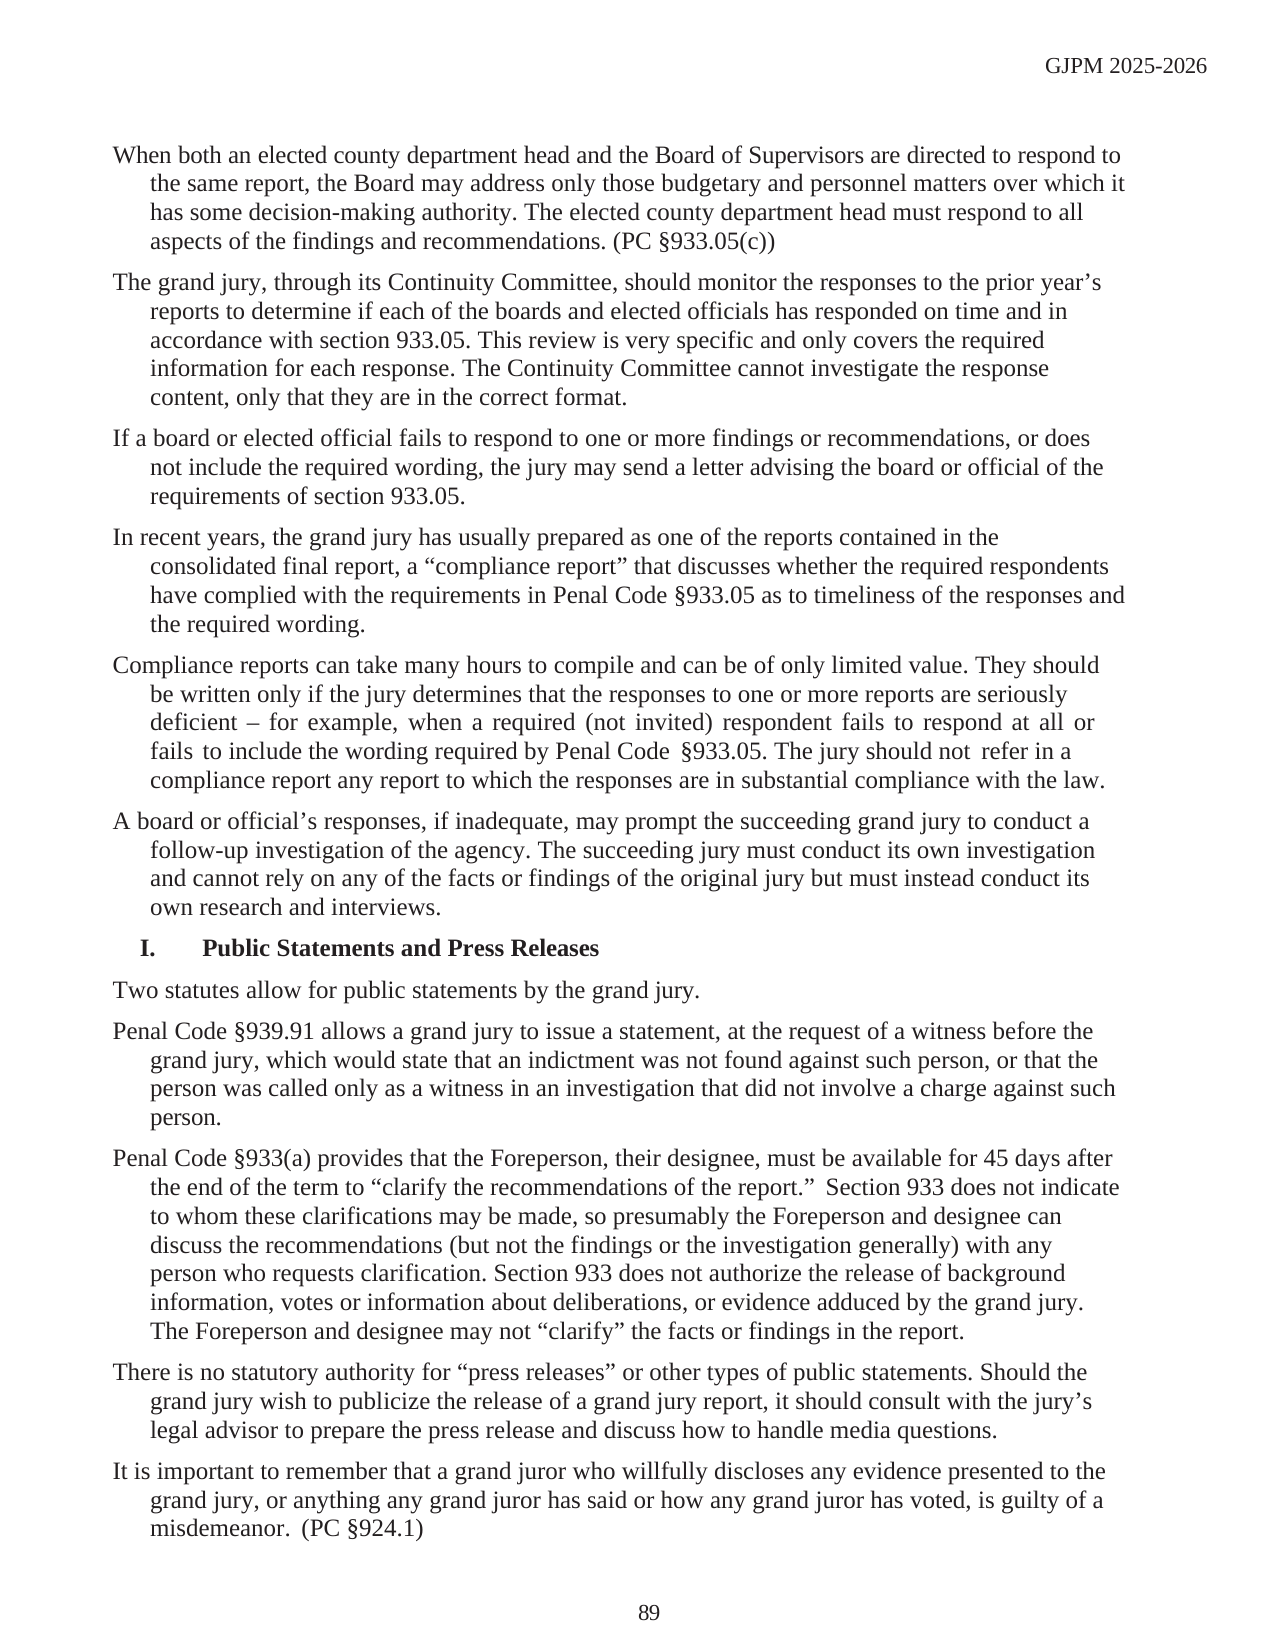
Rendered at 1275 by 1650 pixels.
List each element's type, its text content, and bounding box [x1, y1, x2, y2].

text Penal Code §933(a) provides that the Foreperson, their designee, must be available for 45 days after the end of the term to “clarify the recommendations of the report.” Section 933 does not indicate to whom these clarifications may be made, so presumably the Foreperson and designee can discuss the recommendations (but not the findings or the investigation generally) with any person who requests clarification. Section 933 does not authorize the release of background information, votes or information about deliberations, or evidence adduced by the grand jury. The Foreperson and designee may not “clarify” the facts or findings in the report. [112, 1143, 1121, 1345]
text There is no statutory authority for “press releases” or other types of public statements. Should the grand jury wish to publicize the release of a grand jury report, it should consult with the jury’s legal advisor to prepare the press release and discuss how to handle media questions. [112, 1357, 1121, 1443]
text Compliance reports can take many hours to compile and can be of only limited value. They should be written only if the jury determines that the responses to one or more reports are seriously deficient – for example, when a required (not invited) respondent fails to respond at all or fails to include the wording required by Penal Code §933.05. The jury should not refer in a compliance report any report to which the responses are in substantial compliance with the law. [112, 650, 1121, 794]
text In recent years, the grand jury has usually prepared as one of the reports contained in the consolidated final report, a “compliance report” that discusses whether the required respondents have complied with the requirements in Penal Code §933.05 as to timeliness of the responses and the required wording. [112, 522, 1125, 637]
text Penal Code §939.91 allows a grand jury to issue a statement, at the request of a witness before the grand jury, which would state that an indictment was not found against such person, or that the person was called only as a witness in an investigation that did not involve a charge against such person. [112, 1016, 1121, 1131]
text The grand jury, through its Continuity Committee, should monitor the responses to the prior year’s reports to determine if each of the boards and elected officials has responded on time and in accordance with section 933.05. This review is very specific and only covers the required information for each response. The Continuity Committee cannot investigate the response content, only that they are in the correct format. [112, 267, 1125, 411]
text Two statutes allow for public statements by the grand jury. [112, 975, 1237, 1003]
text When both an elected county department head and the Board of Supervisors are directed to respond to the same report, the Board may address only those budgetary and personnel matters over which it has some decision-making authority. The elected county department head must respond to all aspects of the findings and recommendations. (PC §933.05(c)) [112, 140, 1125, 255]
text It is important to remember that a grand juror who willfully discloses any evidence presented to the grand jury, or anything any grand juror has said or how any grand juror has voted, is guilty of a misdemeanor. (PC §924.1) [112, 1456, 1121, 1542]
text A board or official’s responses, if inadequate, may prompt the succeeding grand jury to conduct a follow-up investigation of the agency. The succeeding jury must conduct its own investigation and cannot rely on any of the facts or findings of the original jury but must instead conduct its own research and interviews. [112, 806, 1122, 921]
subtitle Public Statements and Press Releases [139, 933, 1237, 962]
text If a board or elected official fails to respond to one or more findings or recommendations, or does not include the required wording, the jury may send a letter advising the board or official of the requirements of section 933.05. [112, 423, 1121, 510]
